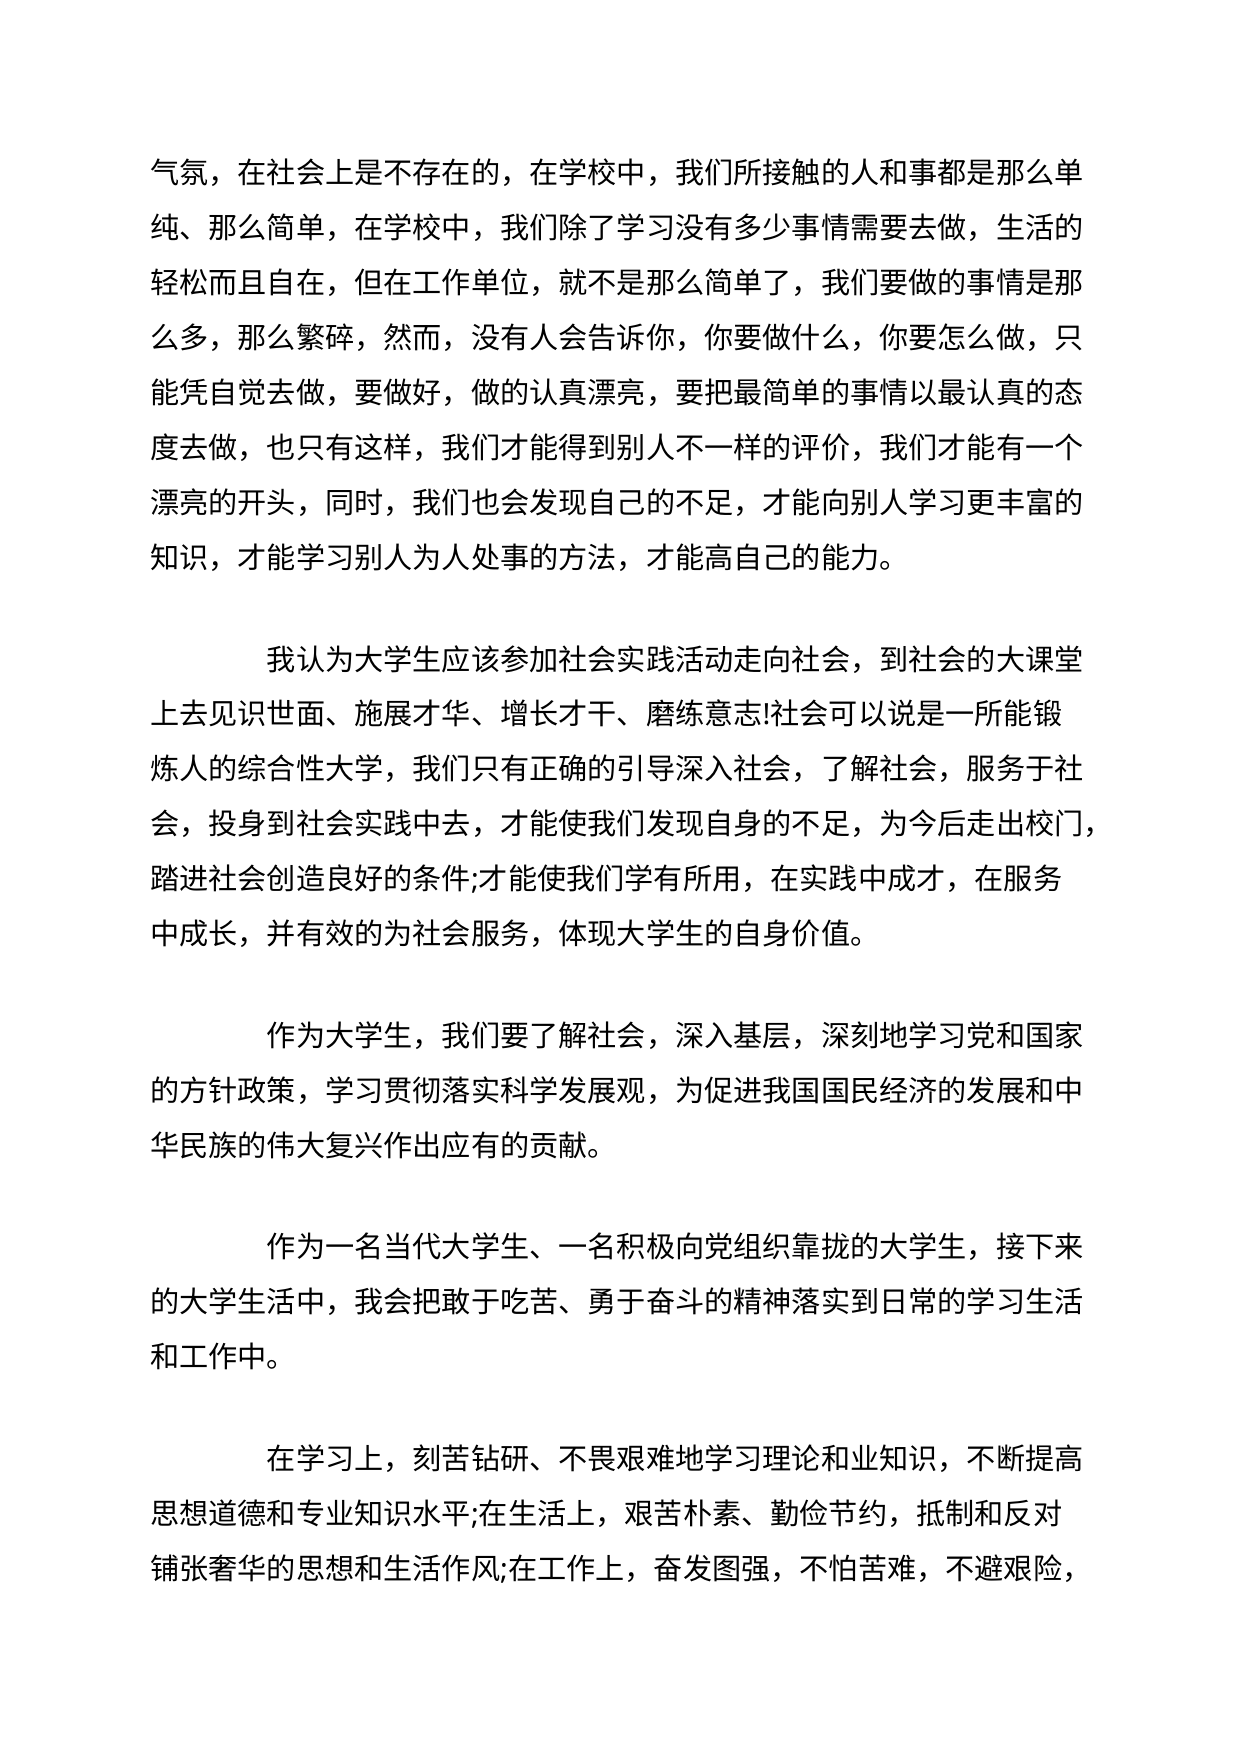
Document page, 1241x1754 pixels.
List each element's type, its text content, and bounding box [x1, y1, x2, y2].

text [150, 1436, 1090, 1588]
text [150, 150, 1090, 577]
text 作为大学生，我们要了解社会，深入基层，深刻地学习党和国家的方针政策，学习贯彻落实科学发展观，为促进我国国民经济的发展和中华民族的伟大复兴作出应有的贡献。 [150, 1012, 1090, 1164]
text 我认为大学生应该参加社会实践活动走向社会，到社会的大课堂上去见识世面、施展才华、增长才干、磨练意志!社会可以说是一所能锻炼人的综合性大学，我们只有正确的引导深入社会，了解社会，服务于社会，投身到社会实践中去，才能使我们发现自身的不足，为今后走出校门，踏进社会创造良好的条件;才能使我们学有所用，在实践中成才，在服务中成长，并有效的为社会服务，体现大学生的自身价值。 [150, 636, 1090, 953]
text 作为一名当代大学生、一名积极向党组织靠拢的大学生，接下来的大学生活中，我会把敢于吃苦、勇于奋斗的精神落实到日常的学习生活和工作中。 [150, 1224, 1090, 1376]
